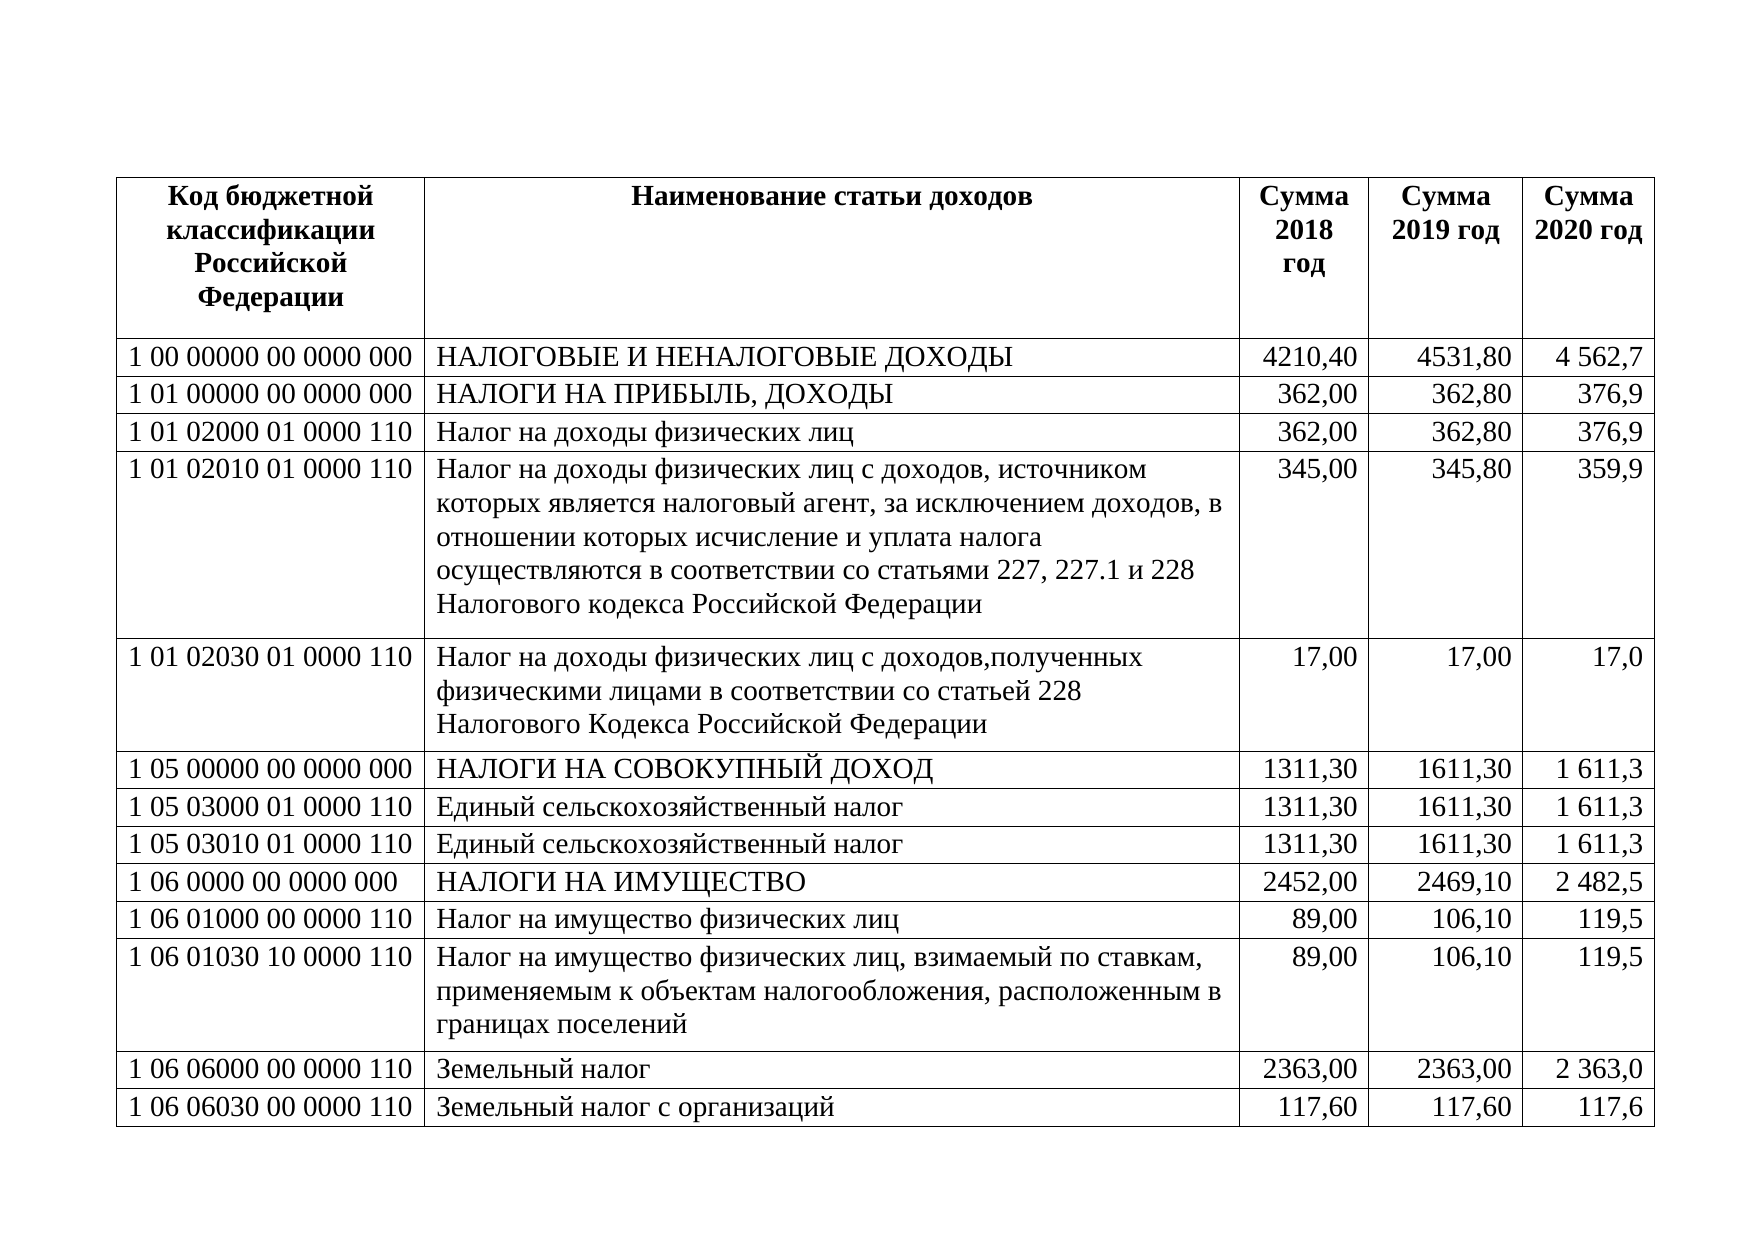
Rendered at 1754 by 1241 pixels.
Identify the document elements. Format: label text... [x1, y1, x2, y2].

table_cell 106,10 [1369, 939, 1522, 1051]
table_cell Налог на доходы физических лиц с доходов, источником которых является налоговый агент, за исключением доходов, в отношении которых исчисление и уплата налога осуществляются в соответствии со статьями 227, 227.1 и 228 Налогового кодекса Российской Федерации [425, 452, 1239, 638]
table_cell Сумма 2018 год [1240, 178, 1368, 338]
table_cell 1311,30 [1240, 789, 1368, 826]
table_cell Налог на имущество физических лиц [425, 902, 1239, 938]
table_cell НАЛОГИ НА СОВОКУПНЫЙ ДОХОД [425, 752, 1239, 788]
table_cell 362,00 [1240, 377, 1368, 413]
table_cell 1 05 00000 00 0000 000 [117, 752, 424, 788]
table_cell 1 06 01000 00 0000 110 [117, 902, 424, 938]
table_cell 376,9 [1523, 414, 1654, 451]
table_cell 1 05 03000 01 0000 110 [117, 789, 424, 826]
table_cell НАЛОГОВЫЕ И НЕНАЛОГОВЫЕ ДОХОДЫ [425, 339, 1239, 376]
table_cell 17,00 [1240, 639, 1368, 751]
table_cell 117,60 [1240, 1089, 1368, 1126]
table_cell Наименование статьи доходов [425, 178, 1239, 338]
table_cell Сумма 2019 год [1369, 178, 1522, 338]
table_cell 345,00 [1240, 452, 1368, 638]
table_cell 362,80 [1369, 377, 1522, 413]
table_cell 2469,10 [1369, 864, 1522, 901]
table_cell 345,80 [1369, 452, 1522, 638]
table_cell 1 06 0000 00 0000 000 [117, 864, 424, 901]
table_cell 1 05 03010 01 0000 110 [117, 827, 424, 863]
table_cell 1 06 06030 00 0000 110 [117, 1089, 424, 1126]
table_cell 362,00 [1240, 414, 1368, 451]
table_cell 1 00 00000 00 0000 000 [117, 339, 424, 376]
table_cell 17,0 [1523, 639, 1654, 751]
table_cell 2 363,0 [1523, 1052, 1654, 1088]
table_cell Налог на имущество физических лиц, взимаемый по ставкам, применяемым к объектам налогообложения, расположенным в границах поселений [425, 939, 1239, 1051]
table_cell 1 611,3 [1523, 752, 1654, 788]
table_cell 1611,30 [1369, 827, 1522, 863]
table_cell 359,9 [1523, 452, 1654, 638]
table_cell 4531,80 [1369, 339, 1522, 376]
table_cell 1611,30 [1369, 789, 1522, 826]
table_cell 117,60 [1369, 1089, 1522, 1126]
table_cell 1 611,3 [1523, 827, 1654, 863]
table_cell 1311,30 [1240, 827, 1368, 863]
table_cell НАЛОГИ НА ПРИБЫЛЬ, ДОХОДЫ [425, 377, 1239, 413]
table_cell 117,6 [1523, 1089, 1654, 1126]
table_cell 1 06 06000 00 0000 110 [117, 1052, 424, 1088]
table_cell 1 01 02010 01 0000 110 [117, 452, 424, 638]
table_cell 4 562,7 [1523, 339, 1654, 376]
table_cell 362,80 [1369, 414, 1522, 451]
table_cell Единый сельскохозяйственный налог [425, 789, 1239, 826]
table_cell 106,10 [1369, 902, 1522, 938]
table_cell Налог на доходы физических лиц с доходов,полученных физическими лицами в соответствии со статьей 228 Налогового Кодекса Российской Федерации [425, 639, 1239, 751]
table_cell 1 01 02000 01 0000 110 [117, 414, 424, 451]
table_cell Код бюджетной классификации Российской Федерации [117, 178, 424, 338]
table_cell 89,00 [1240, 902, 1368, 938]
table_cell 4210,40 [1240, 339, 1368, 376]
table_cell 1 611,3 [1523, 789, 1654, 826]
table_cell 1 01 02030 01 0000 110 [117, 639, 424, 751]
table_cell Земельный налог с организаций [425, 1089, 1239, 1126]
table_cell 89,00 [1240, 939, 1368, 1051]
table_cell 2 482,5 [1523, 864, 1654, 901]
table_cell НАЛОГИ НА ИМУЩЕСТВО [425, 864, 1239, 901]
table_cell 1611,30 [1369, 752, 1522, 788]
table_cell Налог на доходы физических лиц [425, 414, 1239, 451]
table_cell 119,5 [1523, 902, 1654, 938]
table_cell Единый сельскохозяйственный налог [425, 827, 1239, 863]
table_cell 2452,00 [1240, 864, 1368, 901]
table_cell 1 06 01030 10 0000 110 [117, 939, 424, 1051]
table_cell 1311,30 [1240, 752, 1368, 788]
table_cell 2363,00 [1369, 1052, 1522, 1088]
table_cell 1 01 00000 00 0000 000 [117, 377, 424, 413]
table_cell 2363,00 [1240, 1052, 1368, 1088]
table_cell 119,5 [1523, 939, 1654, 1051]
table_cell 17,00 [1369, 639, 1522, 751]
table_cell Земельный налог [425, 1052, 1239, 1088]
table_cell 376,9 [1523, 377, 1654, 413]
table_cell Сумма 2020 год [1523, 178, 1654, 338]
